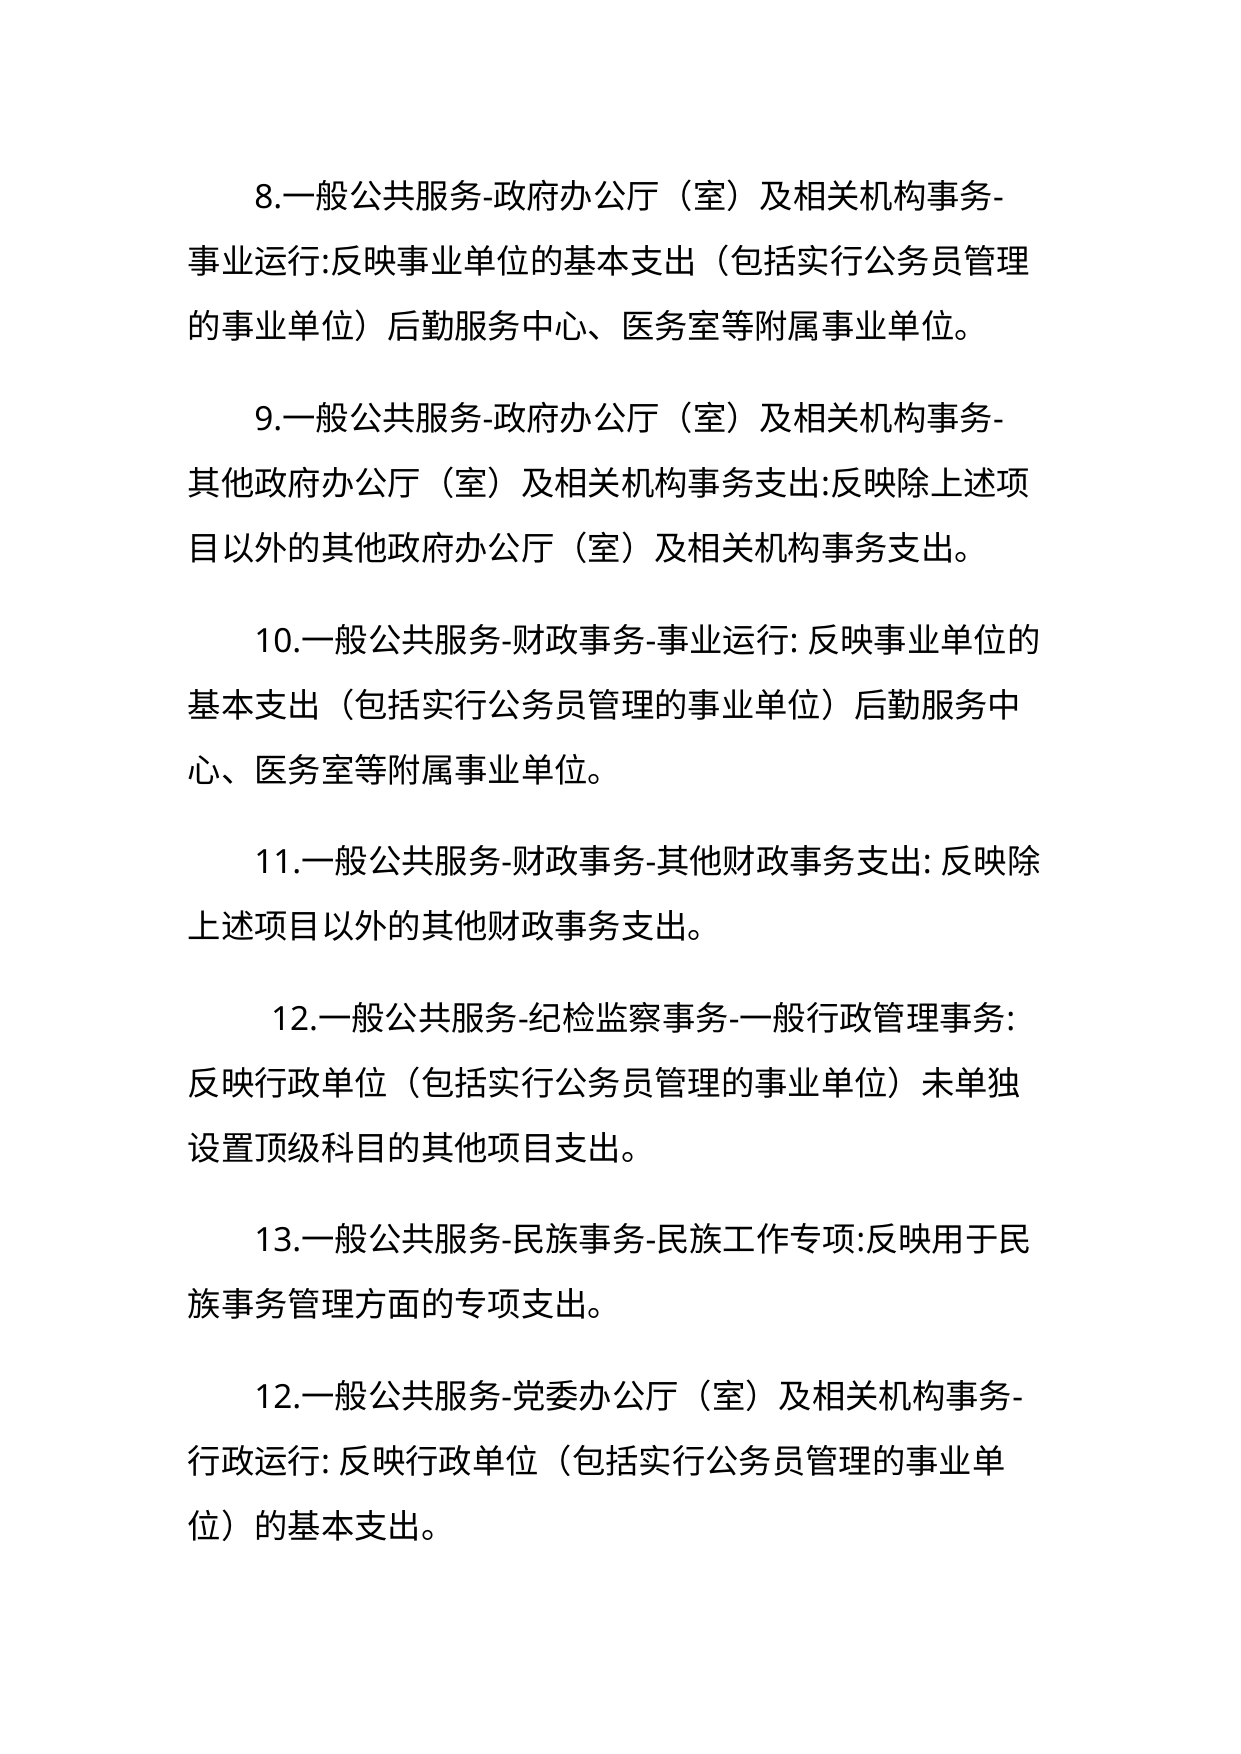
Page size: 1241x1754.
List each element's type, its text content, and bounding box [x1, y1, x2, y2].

text 12.一般公共服务-党委办公厅（室）及相关机构事务- 行政运行: 反映行政单位（包括实行公务员管理的事业单位）的基本支出。 [187, 1361, 1053, 1556]
text 10.一般公共服务-财政事务-事业运行: 反映事业单位的基本支出（包括实行公务员管理的事业单位）后勤服务中心、医务室等附属事业单位。 [187, 605, 1053, 800]
text 13.一般公共服务-民族事务-民族工作专项:反映用于民族事务管理方面的专项支出。 [187, 1205, 1053, 1335]
text 11.一般公共服务-财政事务-其他财政事务支出: 反映除上述项目以外的其他财政事务支出。 [187, 827, 1053, 957]
text 8.一般公共服务-政府办公厅（室）及相关机构事务- 事业运行:反映事业单位的基本支出（包括实行公务员管理的事业单位）后勤服务中心、医务室等附属事业单位。 [187, 162, 1053, 357]
text 12.一般公共服务-纪检监察事务-一般行政管理事务: 反映行政单位（包括实行公务员管理的事业单位）未单独设置顶级科目的其他项目支出。 [187, 983, 1053, 1178]
text 9.一般公共服务-政府办公厅（室）及相关机构事务- 其他政府办公厅（室）及相关机构事务支出:反映除上述项目以外的其他政府办公厅（室）及相关机构事务支出。 [187, 383, 1053, 578]
